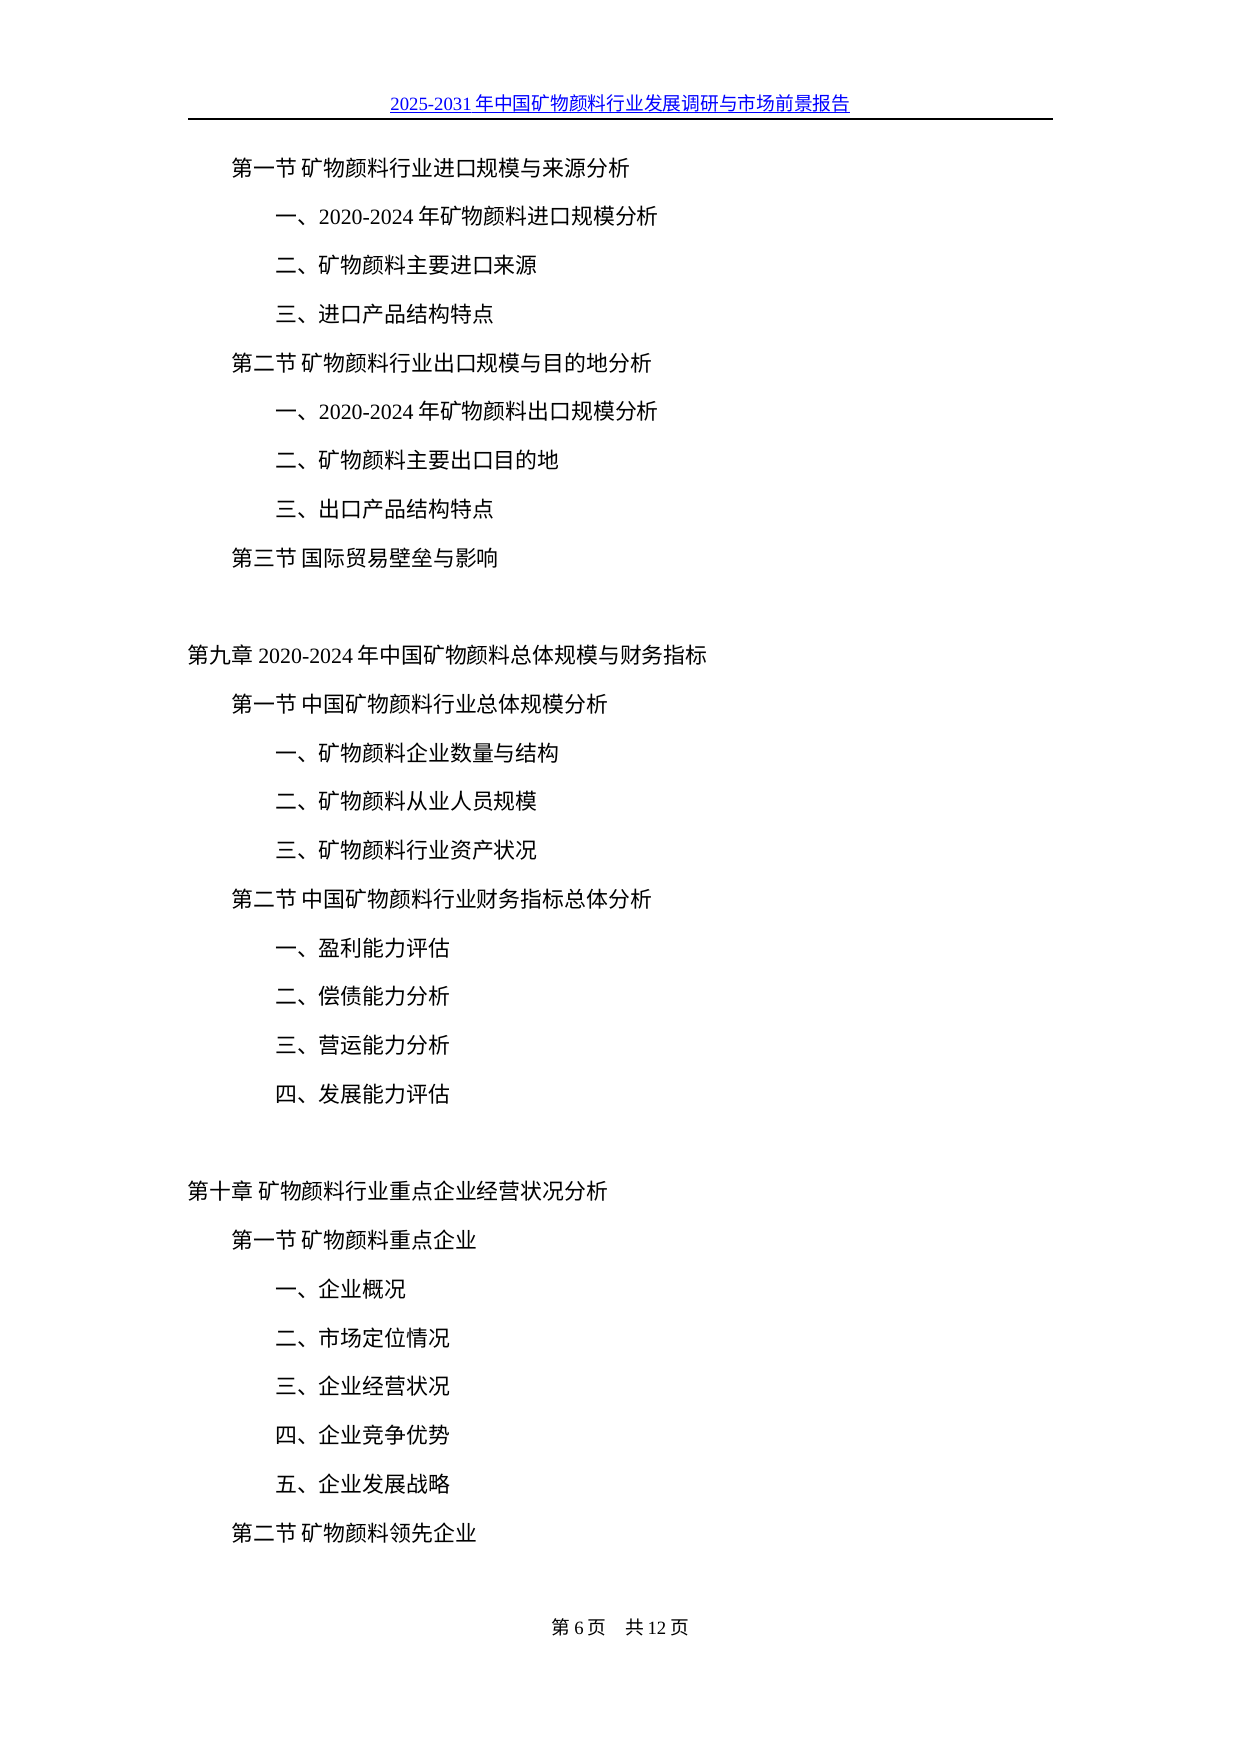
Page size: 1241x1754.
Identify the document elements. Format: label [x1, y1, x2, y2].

text [187, 150, 1053, 1548]
